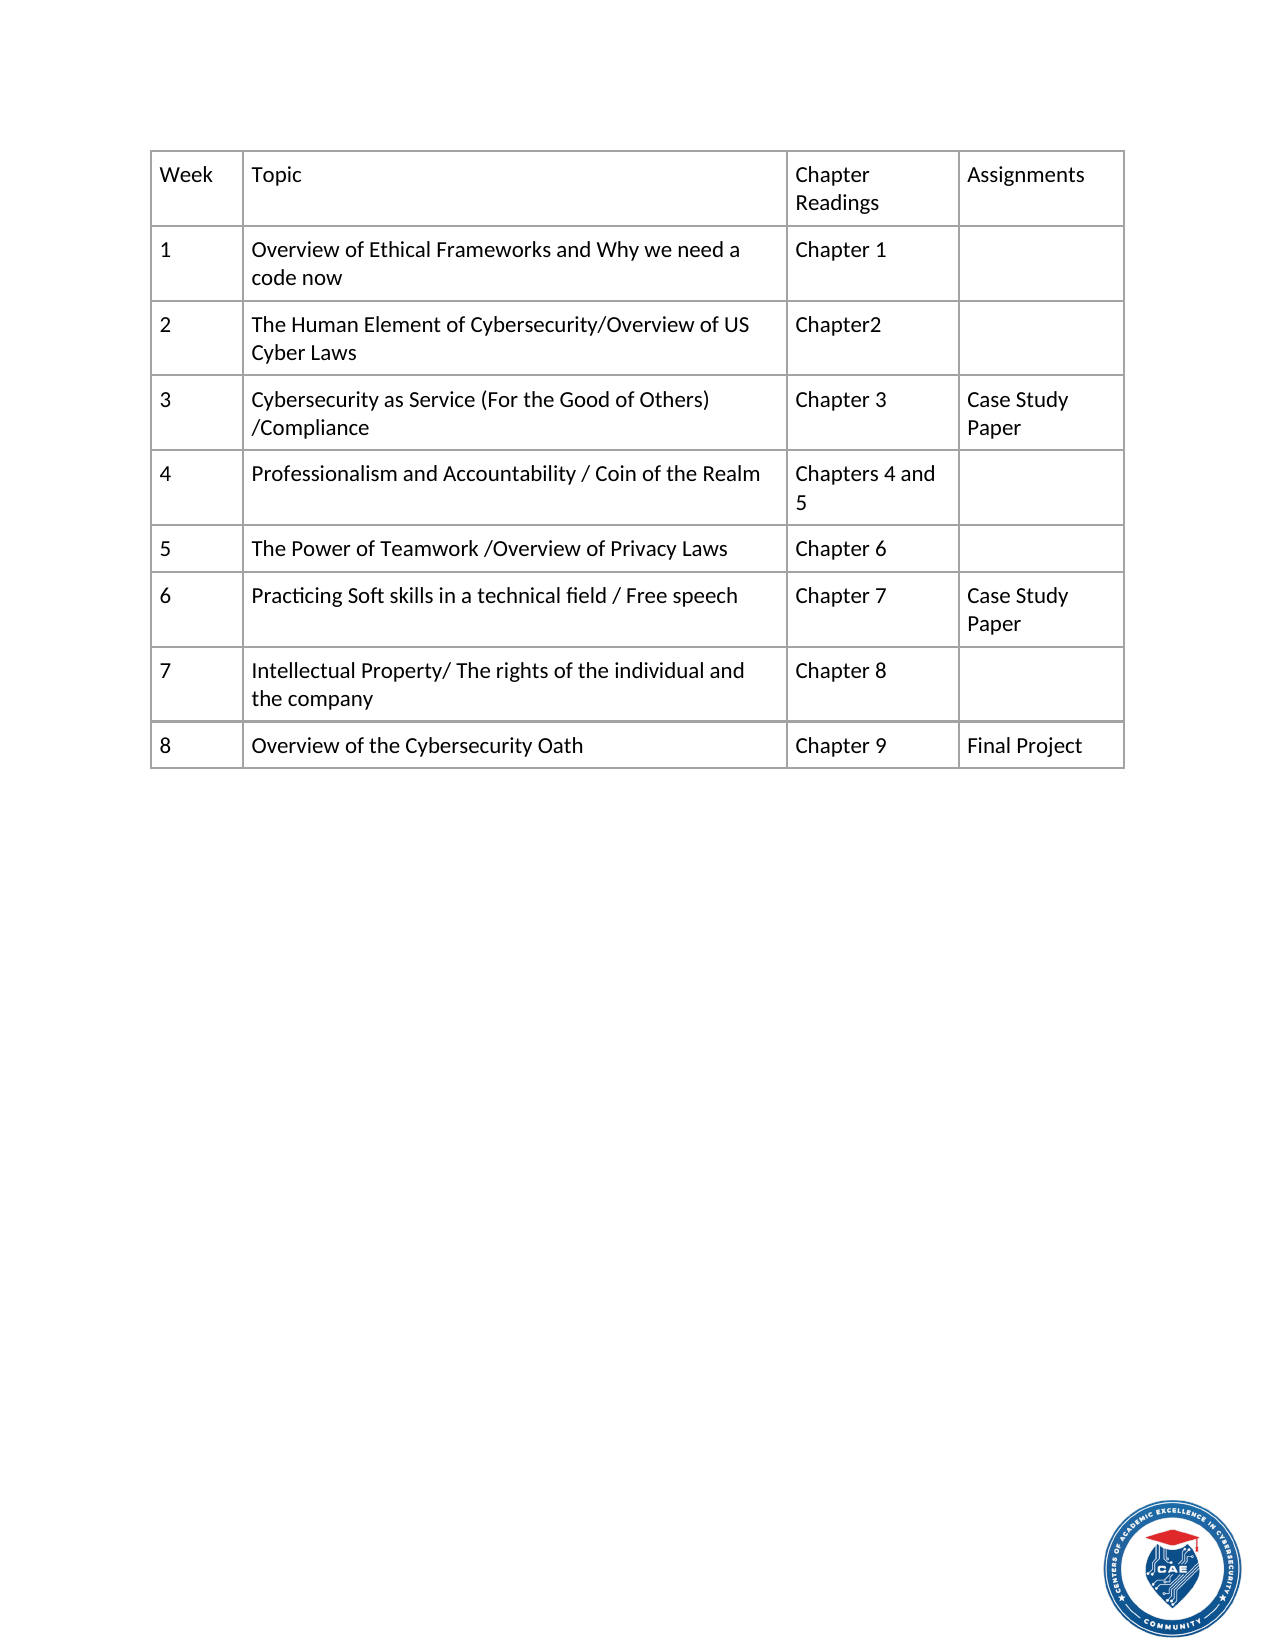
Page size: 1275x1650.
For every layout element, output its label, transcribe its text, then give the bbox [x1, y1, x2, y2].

table_cell Case Study Paper [960, 573, 1123, 646]
table_cell Chapter 7 [788, 573, 958, 646]
table_cell 5 [152, 526, 242, 571]
table_cell 2 [152, 302, 242, 374]
table_header Chapter Readings [788, 152, 958, 225]
table_cell Chapter 9 [788, 723, 958, 767]
table_cell [960, 526, 1123, 571]
table_cell 1 [152, 227, 242, 299]
picture [1097, 1492, 1247, 1640]
table_cell [960, 227, 1123, 299]
table_cell Overview of the Cybersecurity Oath [244, 723, 786, 767]
table_cell Cybersecurity as Service (For the Good of Others) /Compliance [244, 376, 786, 449]
table_cell Chapter 8 [788, 648, 958, 720]
table_cell Practicing Soft skills in a technical field / Free speech [244, 573, 786, 646]
table_cell Chapter 3 [788, 376, 958, 449]
table_cell Final Project [960, 723, 1123, 767]
table_cell The Power of Teamwork /Overview of Privacy Laws [244, 526, 786, 571]
table_cell Overview of Ethical Frameworks and Why we need a code now [244, 227, 786, 299]
table_cell The Human Element of Cybersecurity/Overview of US Cyber Laws [244, 302, 786, 374]
table_cell 7 [152, 648, 242, 720]
table_cell Intellectual Property/ The rights of the individual and the company [244, 648, 786, 720]
table_cell [960, 302, 1123, 374]
table_cell 3 [152, 376, 242, 449]
table_cell Chapter 6 [788, 526, 958, 571]
table_cell [960, 451, 1123, 524]
table_header Week [152, 152, 242, 225]
table_cell Chapter 1 [788, 227, 958, 299]
table_cell Chapters 4 and 5 [788, 451, 958, 524]
table_cell Chapter2 [788, 302, 958, 374]
table_cell [960, 648, 1123, 720]
table_cell Professionalism and Accountability / Coin of the Realm [244, 451, 786, 524]
table_cell 8 [152, 723, 242, 767]
table_cell 4 [152, 451, 242, 524]
table_cell 6 [152, 573, 242, 646]
table_header Topic [244, 152, 786, 225]
table_header Assignments [960, 152, 1123, 225]
table_cell Case Study Paper [960, 376, 1123, 449]
